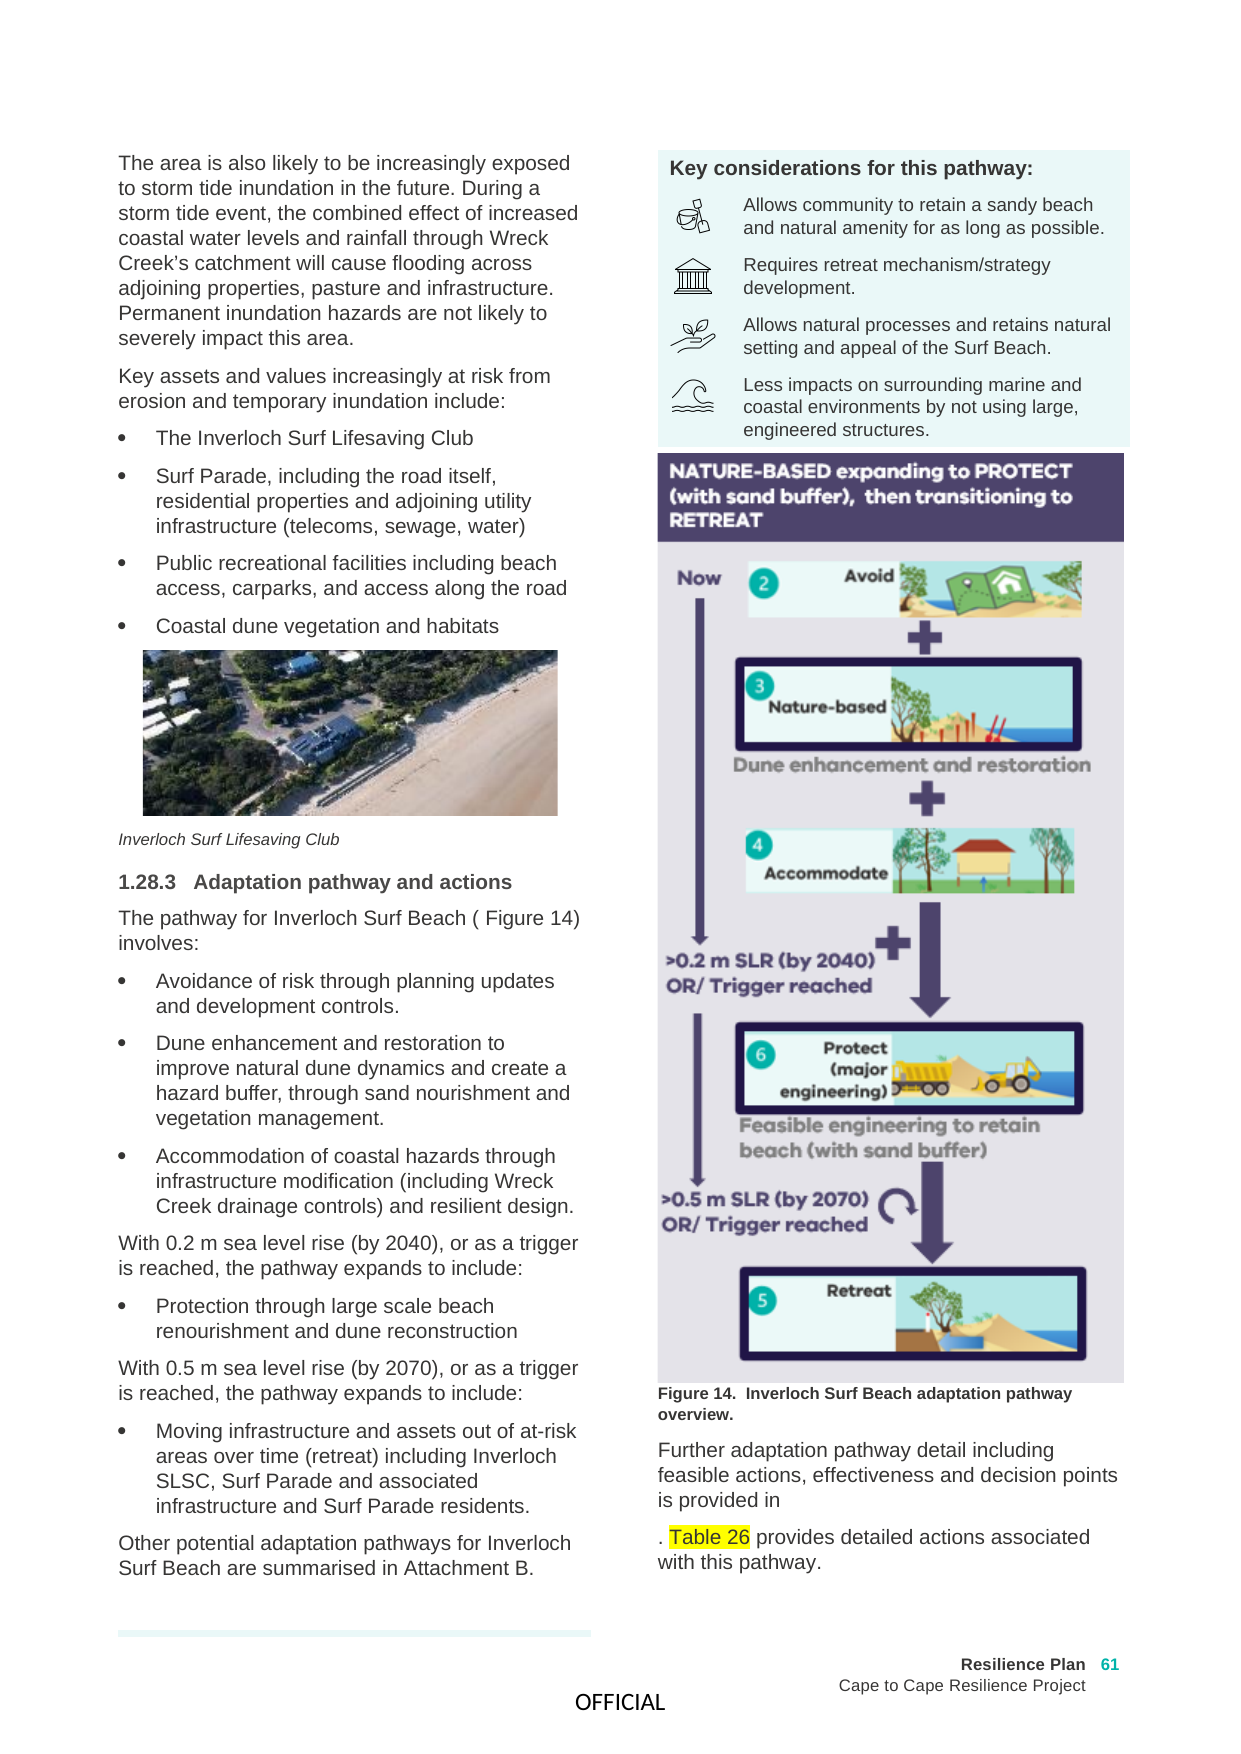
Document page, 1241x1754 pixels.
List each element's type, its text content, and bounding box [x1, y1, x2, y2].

subtitle Adaptation pathway and actions [118, 870, 583, 895]
list Avoidance of risk through planning updates and development controls. [118, 968, 583, 1018]
list Moving infrastructure and assets out of at-risk areas over time (retreat) including Inverloch SLSC, Surf Parade and associated infrastructure and Surf Parade residents. [118, 1418, 583, 1518]
list Surf Parade, including the road itself, residential properties and adjoining utility infrastructure (telecoms, sewage, water) [118, 462, 583, 537]
list Dune enhancement and restoration to improve natural dune dynamics and create a hazard buffer, through sand nourishment and vegetation management. [118, 1030, 583, 1130]
picture [142, 650, 558, 816]
list Coastal dune vegetation and habitats [118, 612, 583, 637]
list Protection through large scale beach renourishment and dune reconstruction [118, 1293, 583, 1343]
picture [657, 453, 1124, 1383]
text With 0.2 m sea level rise (by 2040), or as a trigger is reached, the pathway expands to include: [118, 1230, 583, 1280]
text The area is also likely to be increasingly exposed to storm tide inundation in the future. During a storm tide event, the combined effect of increased coastal water levels and rainfall through Wreck Creek’s catchment will cause flooding across adjoining properties, pasture and infrastructure. Permanent inundation hazards are not likely to severely impact this area. [118, 150, 583, 350]
list The Inverloch Surf Lifesaving Club [118, 425, 583, 450]
list Other potential adaptation pathways for Inverloch Surf Beach are summarised in Attachment B. [118, 1530, 583, 1580]
picture [669, 312, 717, 360]
list Accommodation of coastal hazards through infrastructure modification (including Wreck Creek drainage controls) and resilient design. [118, 1143, 583, 1218]
text Inverloch Surf Lifesaving Club [118, 828, 583, 849]
list Public recreational facilities including beach access, carparks, and access along the road [118, 550, 583, 600]
text Figure 15. Table 26 provides detailed actions associated with this pathway. [658, 1524, 1122, 1574]
picture [669, 252, 717, 300]
text Key assets and values increasingly at risk from erosion and temporary inundation include: [118, 362, 583, 412]
text Further adaptation pathway detail including feasible actions, effectiveness and decision points is provided in [658, 1436, 1122, 1511]
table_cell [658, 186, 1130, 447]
picture [669, 192, 717, 240]
text Figure 14. Inverloch Surf Beach adaptation pathway overview. [658, 1383, 1122, 1424]
picture [669, 372, 717, 420]
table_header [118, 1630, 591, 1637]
text With 0.5 m sea level rise (by 2070), or as a trigger is reached, the pathway expands to include: [118, 1355, 583, 1405]
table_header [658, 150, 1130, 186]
text The pathway for Inverloch Surf Beach ( Figure 14) involves: [118, 905, 583, 955]
